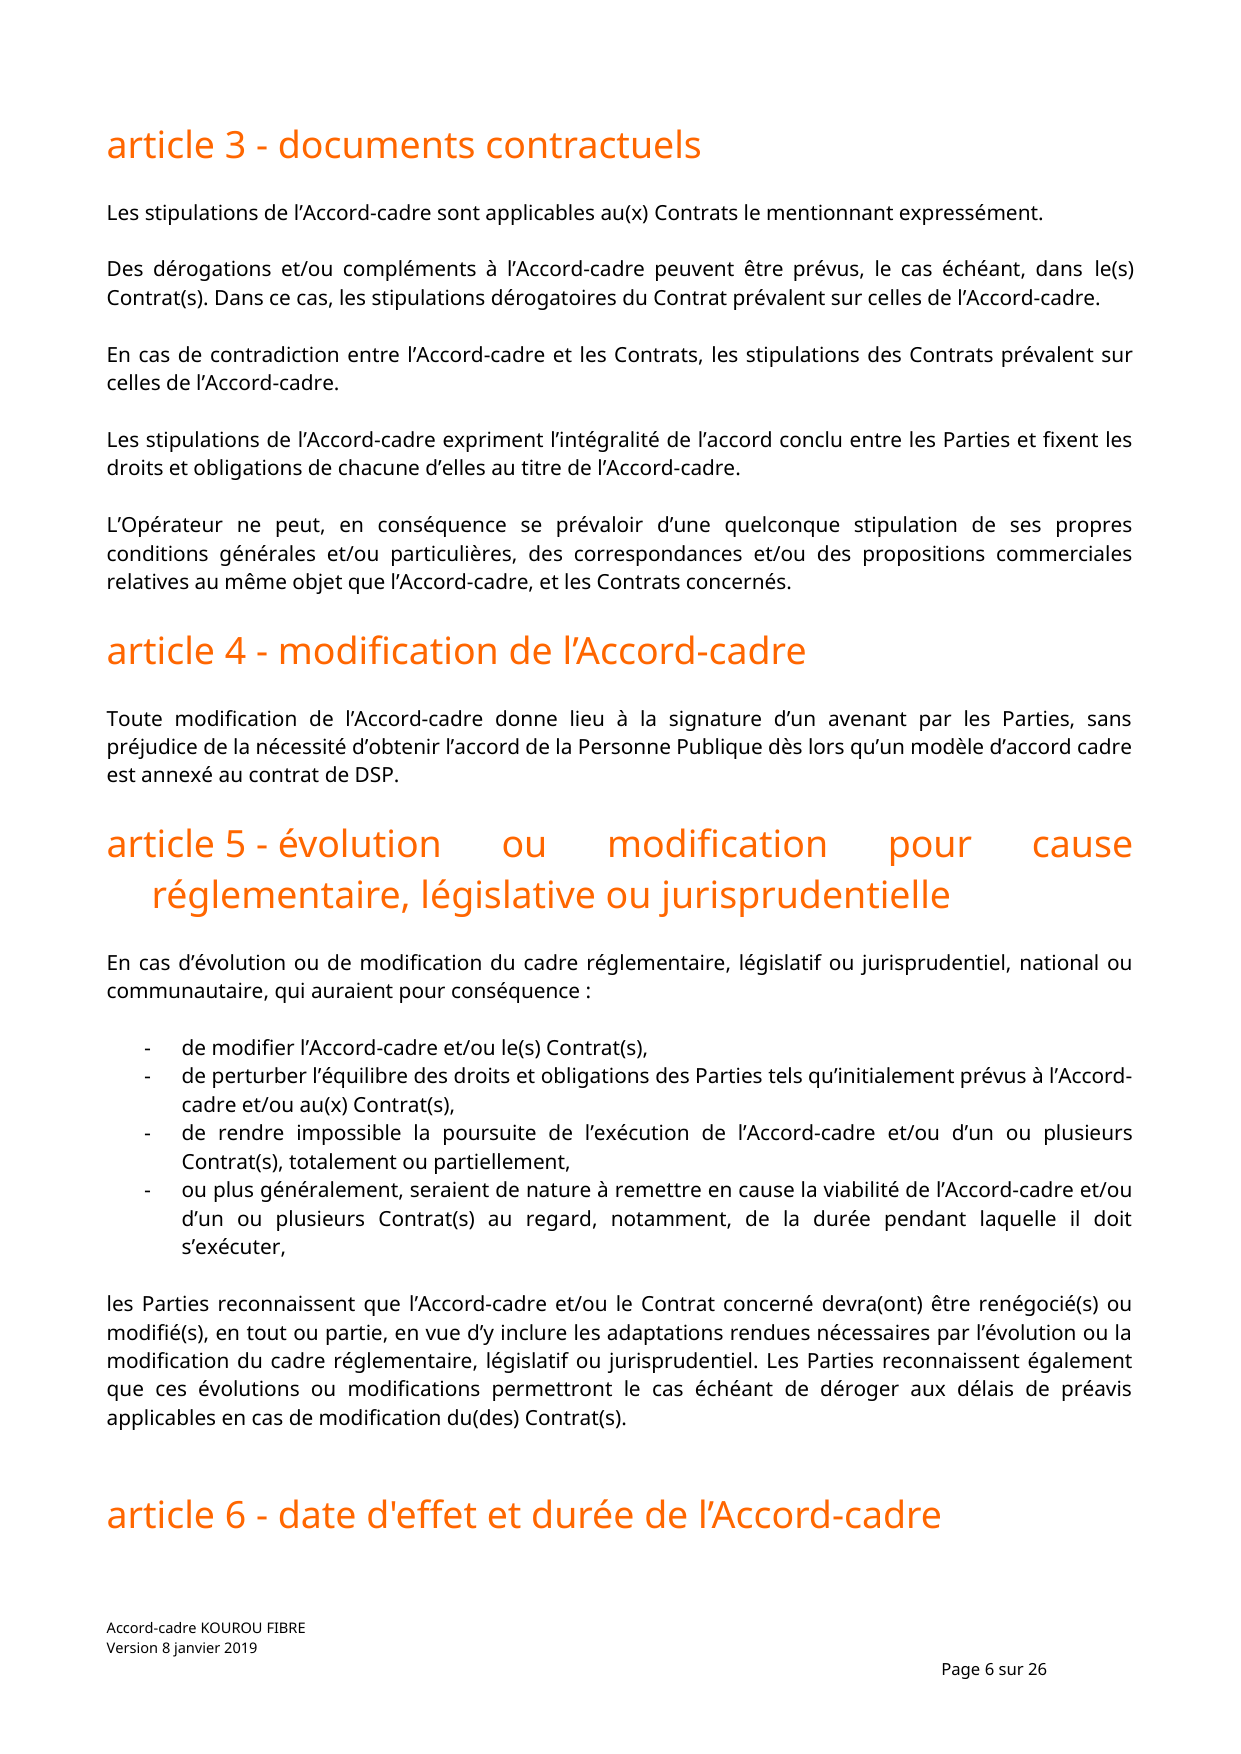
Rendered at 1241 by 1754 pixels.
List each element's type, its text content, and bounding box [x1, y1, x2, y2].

list de modifier l’Accord-cadre et/ou le(s) Contrat(s), [144, 1033, 1134, 1062]
text Toute modification de l’Accord-cadre donne lieu à la signature d’un avenant par les Parties, sans préjudice de la nécessité d’obtenir l’accord de la Personne Publique dès lors qu’un modèle d’accord cadre est annexé au contrat de DSP. [106, 704, 1134, 789]
subtitle documents contractuels [106, 118, 1134, 169]
list de perturber l’équilibre des droits et obligations des Parties tels qu’initialement prévus à l’Accord-cadre et/ou au(x) Contrat(s), [144, 1062, 1134, 1118]
text En cas d’évolution ou de modification du cadre réglementaire, législatif ou jurisprudentiel, national ou communautaire, qui auraient pour conséquence : [106, 948, 1134, 1005]
list ou plus généralement, seraient de nature à remettre en cause la viabilité de l’Accord-cadre et/ou d’un ou plusieurs Contrat(s) au regard, notamment, de la durée pendant laquelle il doit s’exécuter, [144, 1175, 1134, 1261]
text L’Opérateur ne peut, en conséquence se prévaloir d’une quelconque stipulation de ses propres conditions générales et/ou particulières, des correspondances et/ou des propositions commerciales relatives au même objet que l’Accord-cadre, et les Contrats concernés. [106, 510, 1134, 596]
text Des dérogations et/ou compléments à l’Accord-cadre peuvent être prévus, le cas échéant, dans le(s) Contrat(s). Dans ce cas, les stipulations dérogatoires du Contrat prévalent sur celles de l’Accord-cadre. [106, 254, 1134, 311]
text Les stipulations de l’Accord-cadre expriment l’intégralité de l’accord conclu entre les Parties et fixent les droits et obligations de chacune d’elles au titre de l’Accord-cadre. [106, 425, 1134, 482]
subtitle date d'effet et durée de l’Accord-cadre [106, 1488, 1134, 1539]
subtitle modification de l’Accord-cadre [106, 624, 1134, 675]
text les Parties reconnaissent que l’Accord-cadre et/ou le Contrat concerné devra(ont) être renégocié(s) ou modifié(s), en tout ou partie, en vue d’y inclure les adaptations rendues nécessaires par l’évolution ou la modification du cadre réglementaire, législatif ou jurisprudentiel. Les Parties reconnaissent également que ces évolutions ou modifications permettront le cas échéant de déroger aux délais de préavis applicables en cas de modification du(des) Contrat(s). [106, 1289, 1134, 1431]
text Les stipulations de l’Accord-cadre sont applicables au(x) Contrats le mentionnant expressément. [106, 198, 1134, 226]
list de rendre impossible la poursuite de l’exécution de l’Accord-cadre et/ou d’un ou plusieurs Contrat(s), totalement ou partiellement, [144, 1118, 1134, 1175]
subtitle évolution ou modification pour cause réglementaire, législative ou jurisprudentielle [106, 817, 1134, 919]
text En cas de contradiction entre l’Accord-cadre et les Contrats, les stipulations des Contrats prévalent sur celles de l’Accord-cadre. [106, 340, 1134, 397]
